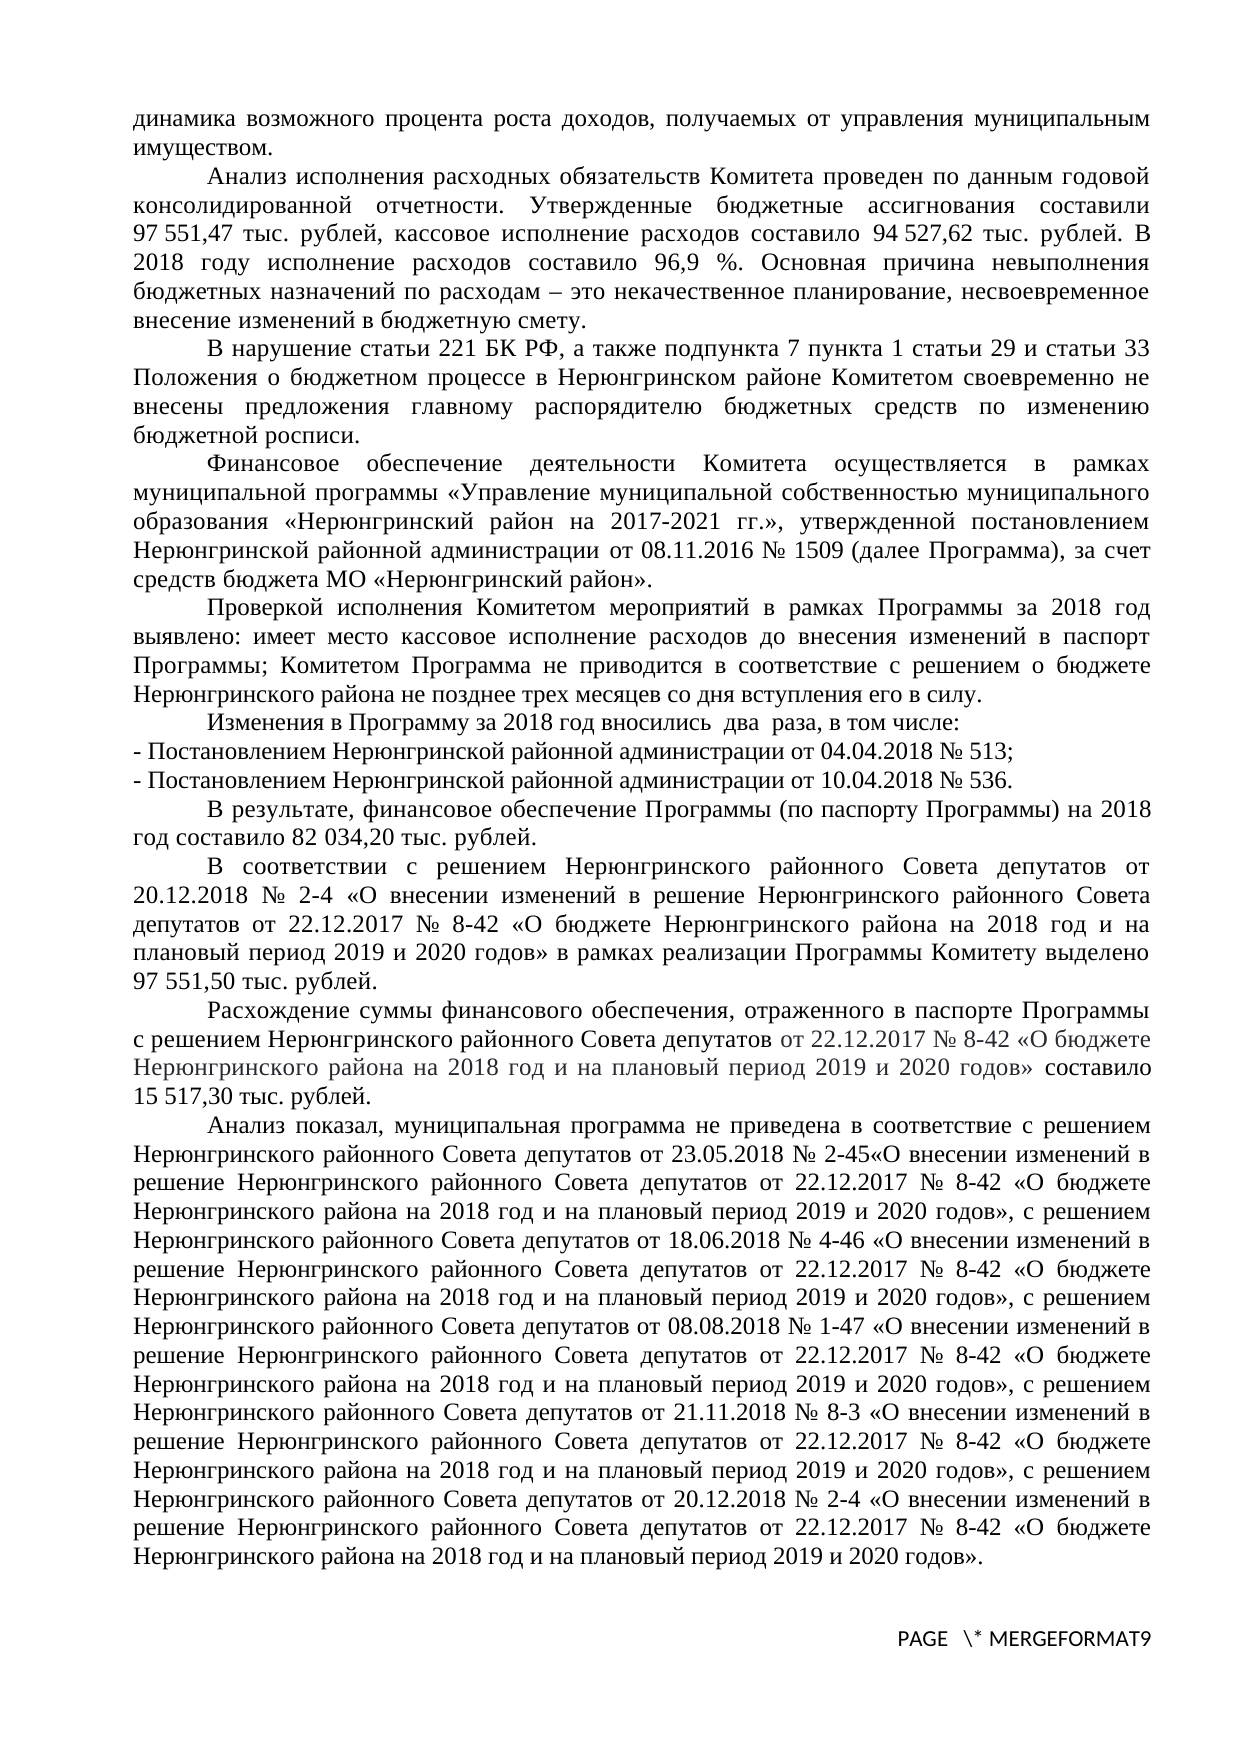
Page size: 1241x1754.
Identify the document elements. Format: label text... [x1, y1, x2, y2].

text - Постановлением Нерюнгринской районной администрации от 04.04.2018 № 513; [133, 736, 1152, 765]
text - Постановлением Нерюнгринской районной администрации от 10.04.2018 № 536. [133, 765, 1152, 794]
text В результате, финансовое обеспечение Программы (по паспорту Программы) на 2018 год составило 82 034,20 тыс. рублей. [133, 794, 1152, 851]
text Финансовое обеспечение деятельности Комитета осуществляется в рамках муниципальной программы «Управление муниципальной собственностью муниципального образования «Нерюнгринский район на 2017-2021 гг.», утвержденной постановлением Нерюнгринской районной администрации от 08.11.2016 № 1509 (далее Программа), за счет средств бюджета МО «Нерюнгринский район». [133, 448, 1152, 592]
text В соответствии с решением Нерюнгринского районного Совета депутатов от 20.12.2018 № 2-4 «О внесении изменений в решение Нерюнгринского районного Совета депутатов от 22.12.2017 № 8-42 «О бюджете Нерюнгринского района на 2018 год и на плановый период 2019 и 2020 годов» в рамках реализации Программы Комитету выделено 97 551,50 тыс. рублей. [133, 851, 1152, 995]
text Проверкой исполнения Комитетом мероприятий в рамках Программы за 2018 год выявлено: имеет место кассовое исполнение расходов до внесения изменений в паспорт Программы; Комитетом Программа не приводится в соответствие с решением о бюджете Нерюнгринского района не позднее трех месяцев со дня вступления его в силу. [133, 592, 1152, 707]
text Анализ показал, муниципальная программа не приведена в соответствие с решением Нерюнгринского районного Совета депутатов от 23.05.2018 № 2-45«О внесении изменений в решение Нерюнгринского районного Совета депутатов от 22.12.2017 № 8-42 «О бюджете Нерюнгринского района на 2018 год и на плановый период 2019 и 2020 годов», с решением Нерюнгринского районного Совета депутатов от 18.06.2018 № 4-46 «О внесении изменений в решение Нерюнгринского районного Совета депутатов от 22.12.2017 № 8-42 «О бюджете Нерюнгринского района на 2018 год и на плановый период 2019 и 2020 годов», с решением Нерюнгринского районного Совета депутатов от 08.08.2018 № 1-47 «О внесении изменений в решение Нерюнгринского районного Совета депутатов от 22.12.2017 № 8-42 «О бюджете Нерюнгринского района на 2018 год и на плановый период 2019 и 2020 годов», с решением Нерюнгринского районного Совета депутатов от 21.11.2018 № 8-3 «О внесении изменений в решение Нерюнгринского районного Совета депутатов от 22.12.2017 № 8-42 «О бюджете Нерюнгринского района на 2018 год и на плановый период 2019 и 2020 годов», с решением Нерюнгринского районного Совета депутатов от 20.12.2018 № 2-4 «О внесении изменений в решение Нерюнгринского районного Совета депутатов от 22.12.2017 № 8-42 «О бюджете Нерюнгринского района на 2018 год и на плановый период 2019 и 2020 годов». [133, 1110, 1152, 1570]
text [133, 103, 1152, 161]
subtitle Расхождение суммы финансового обеспечения, отраженного в паспорте Программы с решением Нерюнгринского районного Совета депутатов от 22.12.2017 № 8-42 «О бюджете Нерюнгринского района на 2018 год и на плановый период 2019 и 2020 годов» составило 15 517,30 тыс. рублей. [133, 995, 1152, 1110]
text Изменения в Программу за 2018 год вносились два раза, в том числе: [133, 707, 1152, 736]
text В нарушение статьи 221 БК РФ, а также подпункта 7 пункта 1 статьи 29 и статьи 33 Положения о бюджетном процессе в Нерюнгринском районе Комитетом своевременно не внесены предложения главному распорядителю бюджетных средств по изменению бюджетной росписи. [133, 333, 1152, 448]
text Анализ исполнения расходных обязательств Комитета проведен по данным годовой консолидированной отчетности. Утвержденные бюджетные ассигнования составили 97 551,47 тыс. рублей, кассовое исполнение расходов составило 94 527,62 тыс. рублей. В 2018 году исполнение расходов составило 96,9 %. Основная причина невыполнения бюджетных назначений по расходам – это некачественное планирование, несвоевременное внесение изменений в бюджетную смету. [133, 161, 1152, 333]
